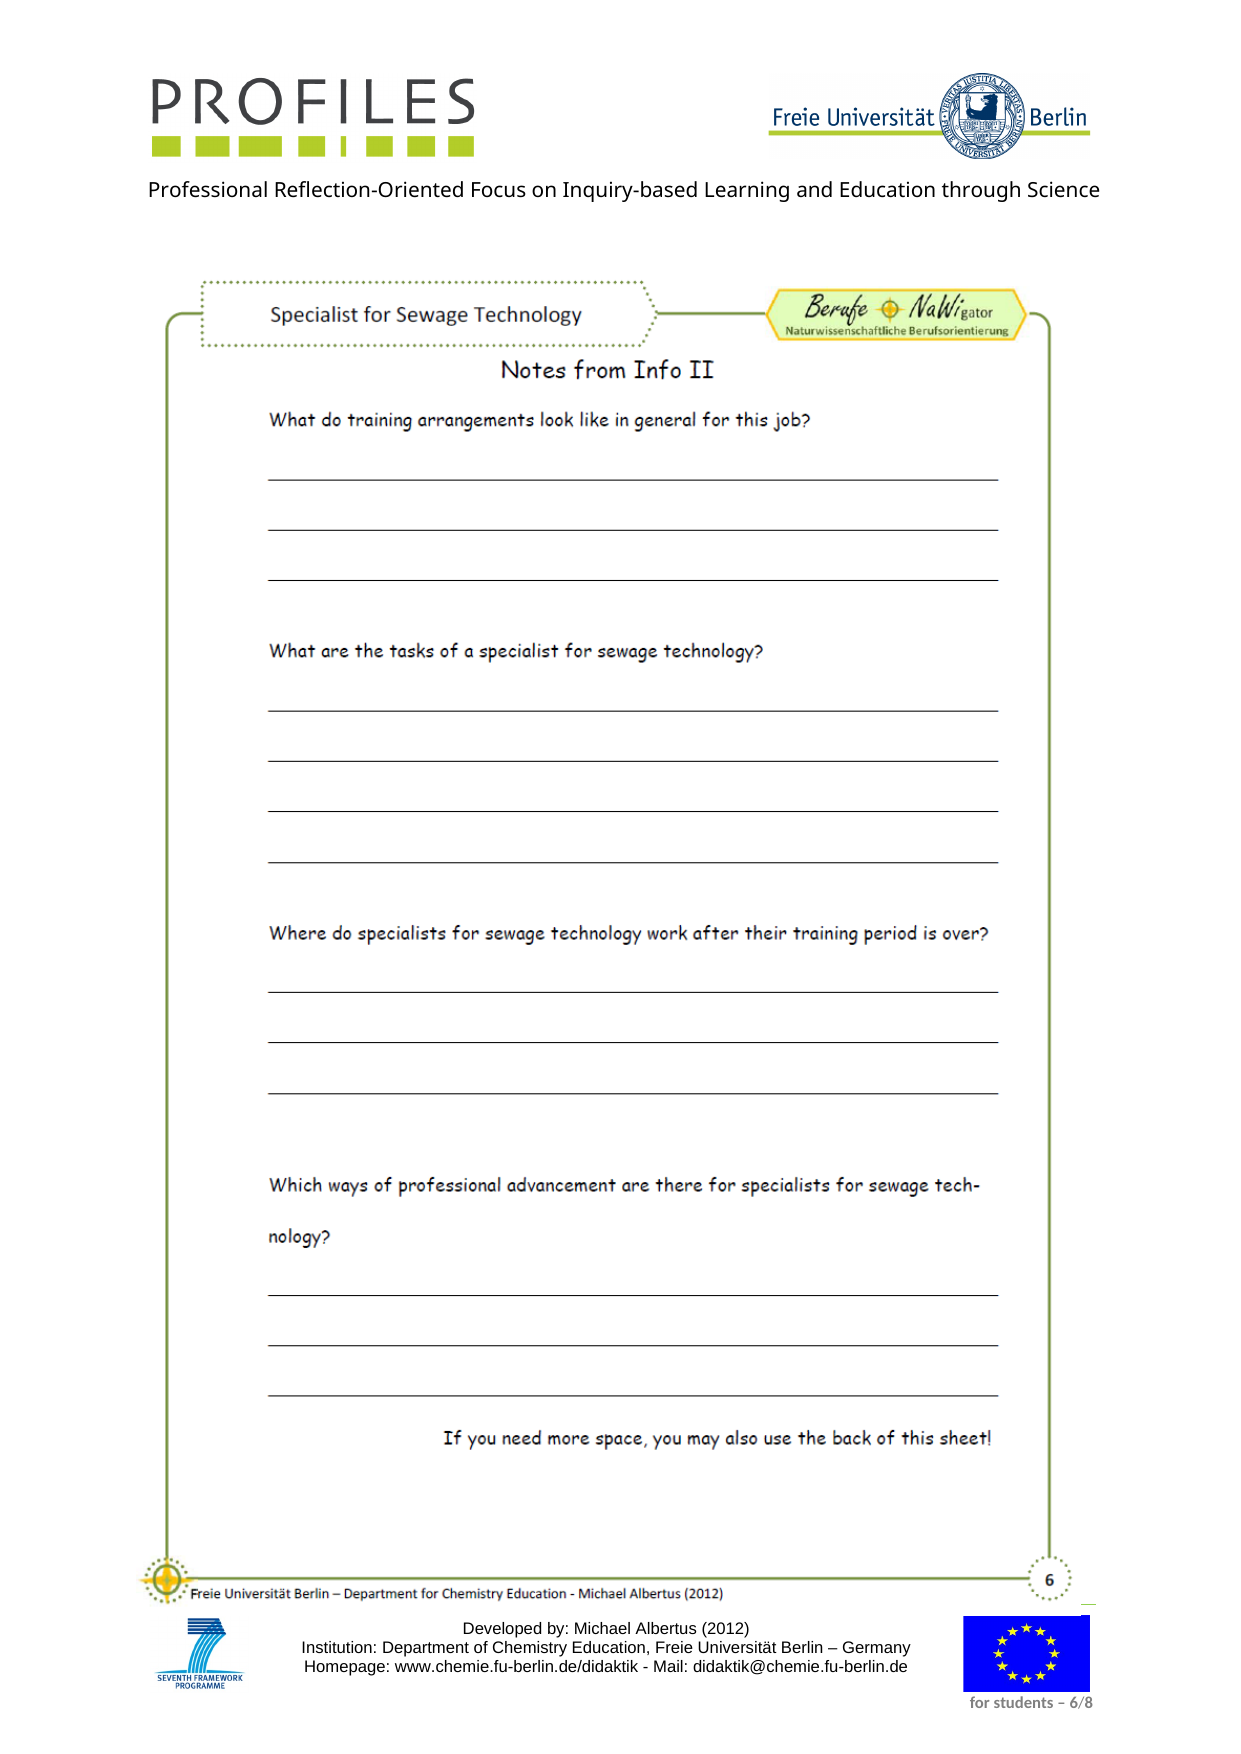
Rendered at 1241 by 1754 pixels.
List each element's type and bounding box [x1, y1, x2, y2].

picture [768, 73, 1091, 159]
picture [147, 73, 478, 163]
picture [134, 258, 1090, 1693]
